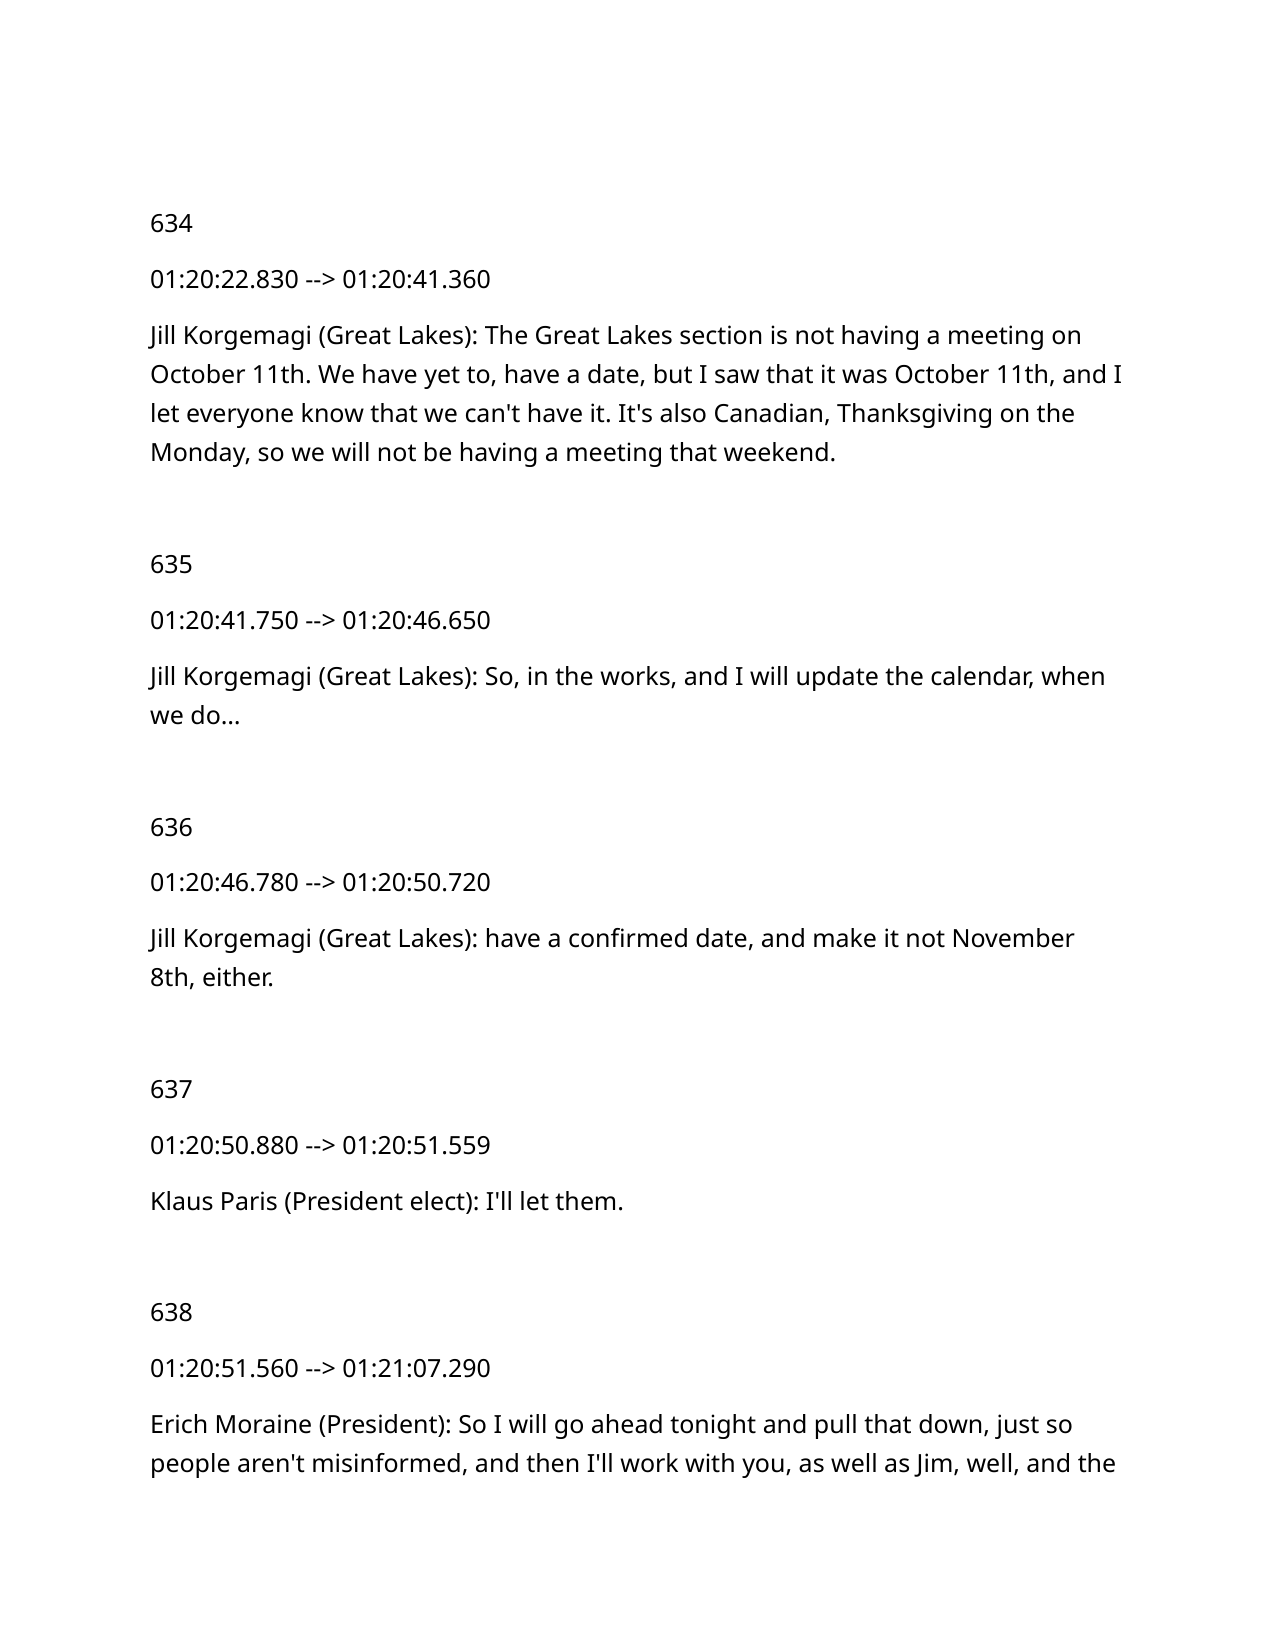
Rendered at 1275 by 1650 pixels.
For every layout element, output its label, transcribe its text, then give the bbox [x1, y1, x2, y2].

text 01:20:46.780 --> 01:20:50.720 [150, 865, 1125, 899]
text 634 [150, 206, 1125, 240]
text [150, 1407, 1125, 1480]
text Klaus Paris (President elect): I'll let them. [150, 1183, 1125, 1217]
text Jill Korgemagi (Great Lakes): have a confirmed date, and make it not November 8th, either. [150, 921, 1125, 994]
text 01:20:22.830 --> 01:20:41.360 [150, 262, 1125, 296]
text 636 [150, 809, 1125, 843]
text 637 [150, 1072, 1125, 1106]
text Jill Korgemagi (Great Lakes): The Great Lakes section is not having a meeting on October 11th. We have yet to, have a date, but I saw that it was October 11th, and I let everyone know that we can't have it. It's also Canadian, Thanksgiving on the Monday, so we will not be having a meeting that weekend. [150, 317, 1125, 469]
text 638 [150, 1295, 1125, 1329]
text 01:20:50.880 --> 01:20:51.559 [150, 1127, 1125, 1162]
text Jill Korgemagi (Great Lakes): So, in the works, and I will update the calendar, when we do… [150, 658, 1125, 732]
text 01:20:51.560 --> 01:21:07.290 [150, 1351, 1125, 1385]
text 01:20:41.750 --> 01:20:46.650 [150, 602, 1125, 637]
text 635 [150, 547, 1125, 581]
